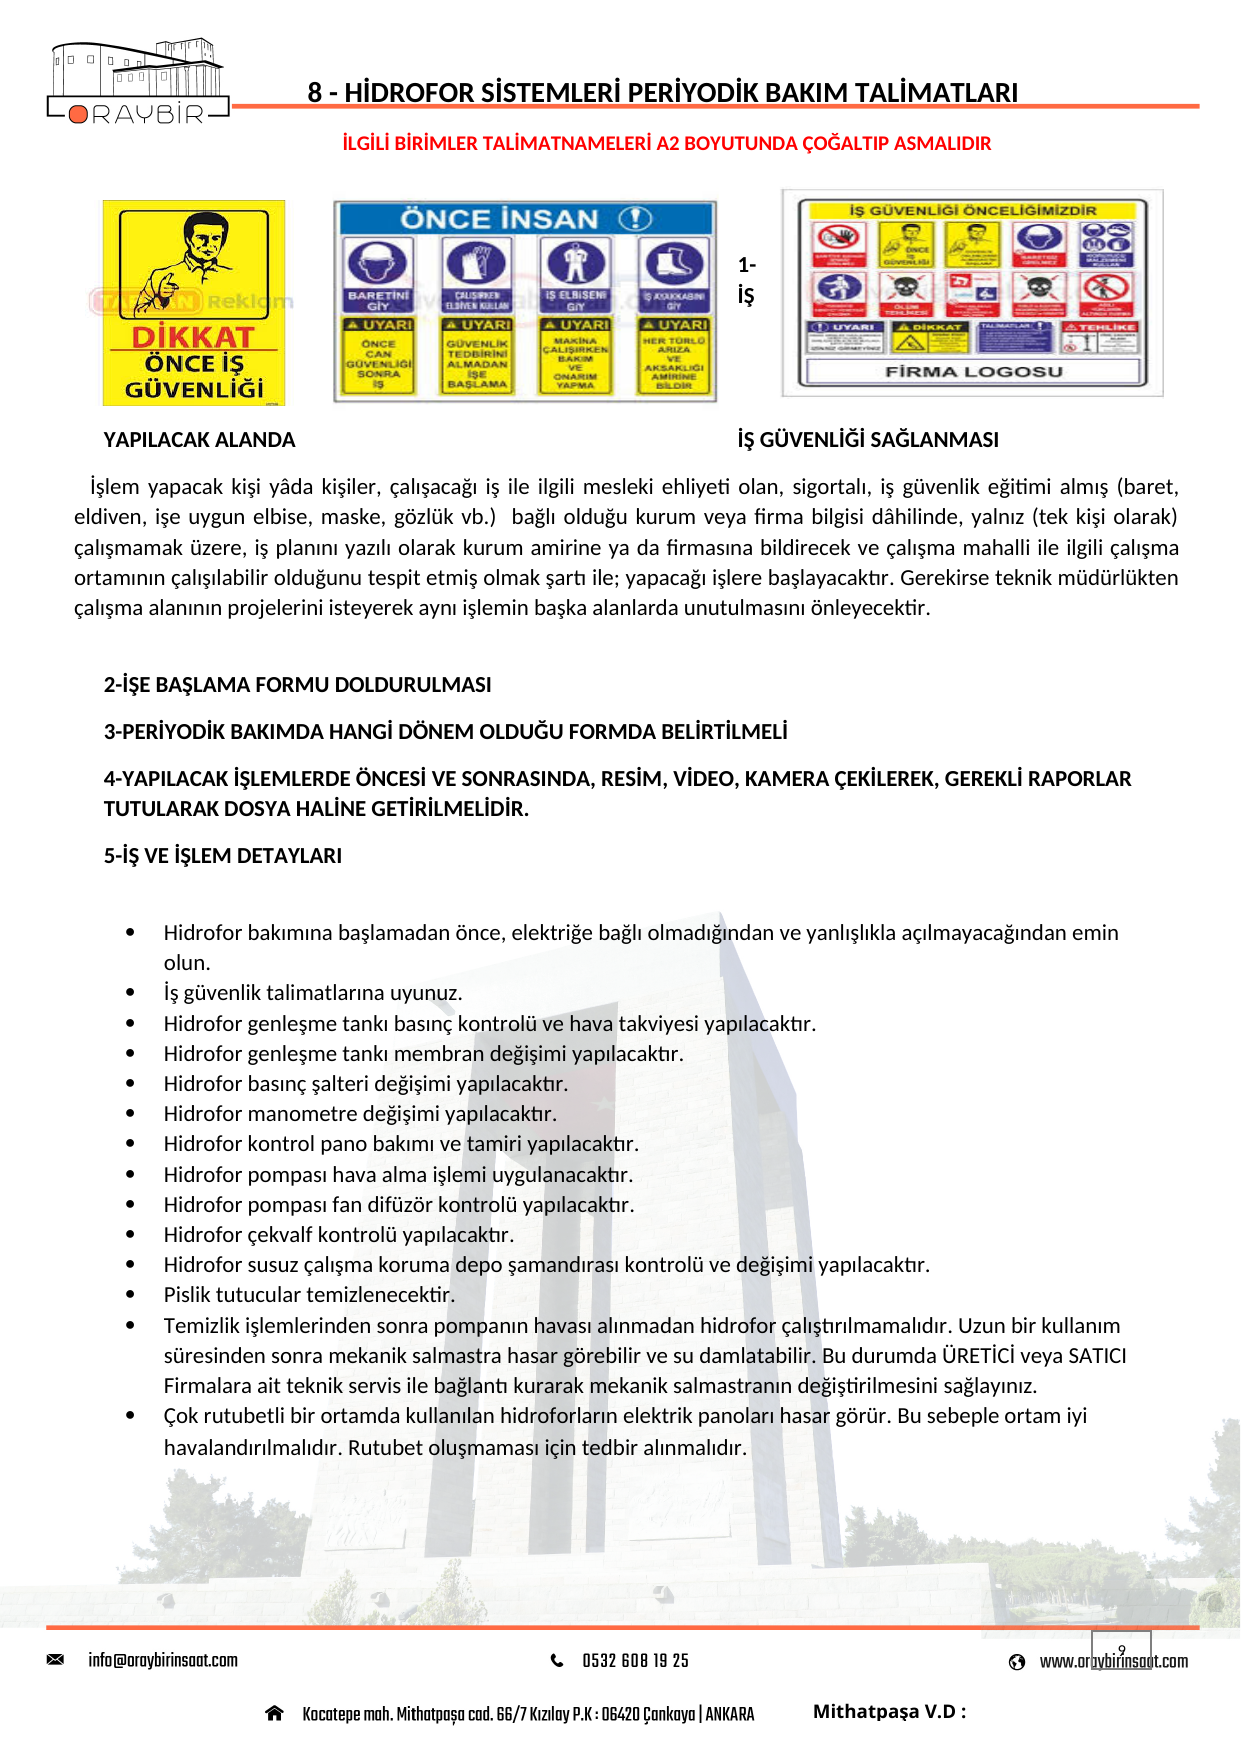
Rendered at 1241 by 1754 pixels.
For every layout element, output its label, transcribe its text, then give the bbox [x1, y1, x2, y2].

text 3-PERİYODİK BAKIMDA HANGİ DÖNEM OLDUĞU FORMDA BELİRTİLMELİ [103, 717, 1167, 745]
text 4-YAPILACAK İŞLEMLERDE ÖNCESİ VE SONRASINDA, RESİM, VİDEO, KAMERA ÇEKİLEREK, GEREKLİ RAPORLAR TUTULARAK DOSYA HALİNE GETİRİLMELİDİR. [103, 764, 1196, 822]
list Hidrofor bakımına başlamadan önce, elektriğe bağlı olmadığından ve yanlışlıkla açılmayacağından emin olun. [126, 918, 1167, 976]
list Hidrofor manometre değişimi yapılacaktır. [126, 1099, 1167, 1127]
list Hidrofor genleşme tankı membran değişimi yapılacaktır. [126, 1039, 1167, 1067]
list Hidrofor kontrol pano bakımı ve tamiri yapılacaktır. [126, 1129, 1167, 1157]
list Hidrofor basınç şalteri değişimi yapılacaktır. [126, 1069, 1167, 1097]
list Hidrofor genleşme tankı basınç kontrolü ve hava takviyesi yapılacaktır. [126, 1009, 1167, 1037]
list Pislik tutucular temizlenecektir. [126, 1281, 1167, 1308]
list Hidrofor çekvalf kontrolü yapılacaktır. [126, 1220, 1167, 1248]
text 1-İŞ YAPILACAK ALANDA İŞ GÜVENLİĞİ SAĞLANMASI [103, 251, 1167, 453]
text 5-İŞ VE İŞLEM DETAYLARI [103, 841, 1167, 869]
picture [0, 0, 1241, 1754]
list Hidrofor susuz çalışma koruma depo şamandırası kontrolü ve değişimi yapılacaktır. [126, 1250, 1167, 1278]
list Hidrofor pompası fan difüzör kontrolü yapılacaktır. [126, 1190, 1167, 1218]
list Hidrofor pompası hava alma işlemi uygulanacaktır. [126, 1160, 1167, 1188]
list İşlem yapacak kişi yâda kişiler, çalışacağı iş ile ilgili mesleki ehliyeti olan, sigortalı, iş güvenlik eğitimi almış (baret, eldiven, işe uygun elbise, maske, gözlük vb.) bağlı olduğu kurum veya firma bilgisi dâhilinde, yalnız (tek kişi olarak) çalışmamak üzere, iş planını yazılı olarak kurum amirine ya da firmasına bildirecek ve çalışma mahalli ile ilgili çalışma ortamının çalışılabilir olduğunu tespit etmiş olmak şartı ile; yapacağı işlere başlayacaktır. Gerekirse teknik müdürlükten çalışma alanının projelerini isteyerek aynı işlemin başka alanlarda unutulmasını önleyecektir. [74, 472, 1181, 621]
list İş güvenlik talimatlarına uyunuz. [126, 978, 1167, 1006]
text 2-İŞE BAŞLAMA FORMU DOLDURULMASI [103, 670, 1167, 698]
list Temizlik işlemlerinden sonra pompanın havası alınmadan hidrofor çalıştırılmamalıdır. Uzun bir kullanım süresinden sonra mekanik salmastra hasar görebilir ve su damlatabilir. Bu durumda ÜRETİCİ veya SATICI Firmalara ait teknik servis ile bağlantı kurarak mekanik salmastranın değiştirilmesini sağlayınız. [126, 1311, 1167, 1399]
list Çok rutubetli bir ortamda kullanılan hidroforların elektrik panoları hasar görür. Bu sebeple ortam iyi havalandırılmalıdır. Rutubet oluşmaması için tedbir alınmalıdır. [126, 1401, 1167, 1461]
